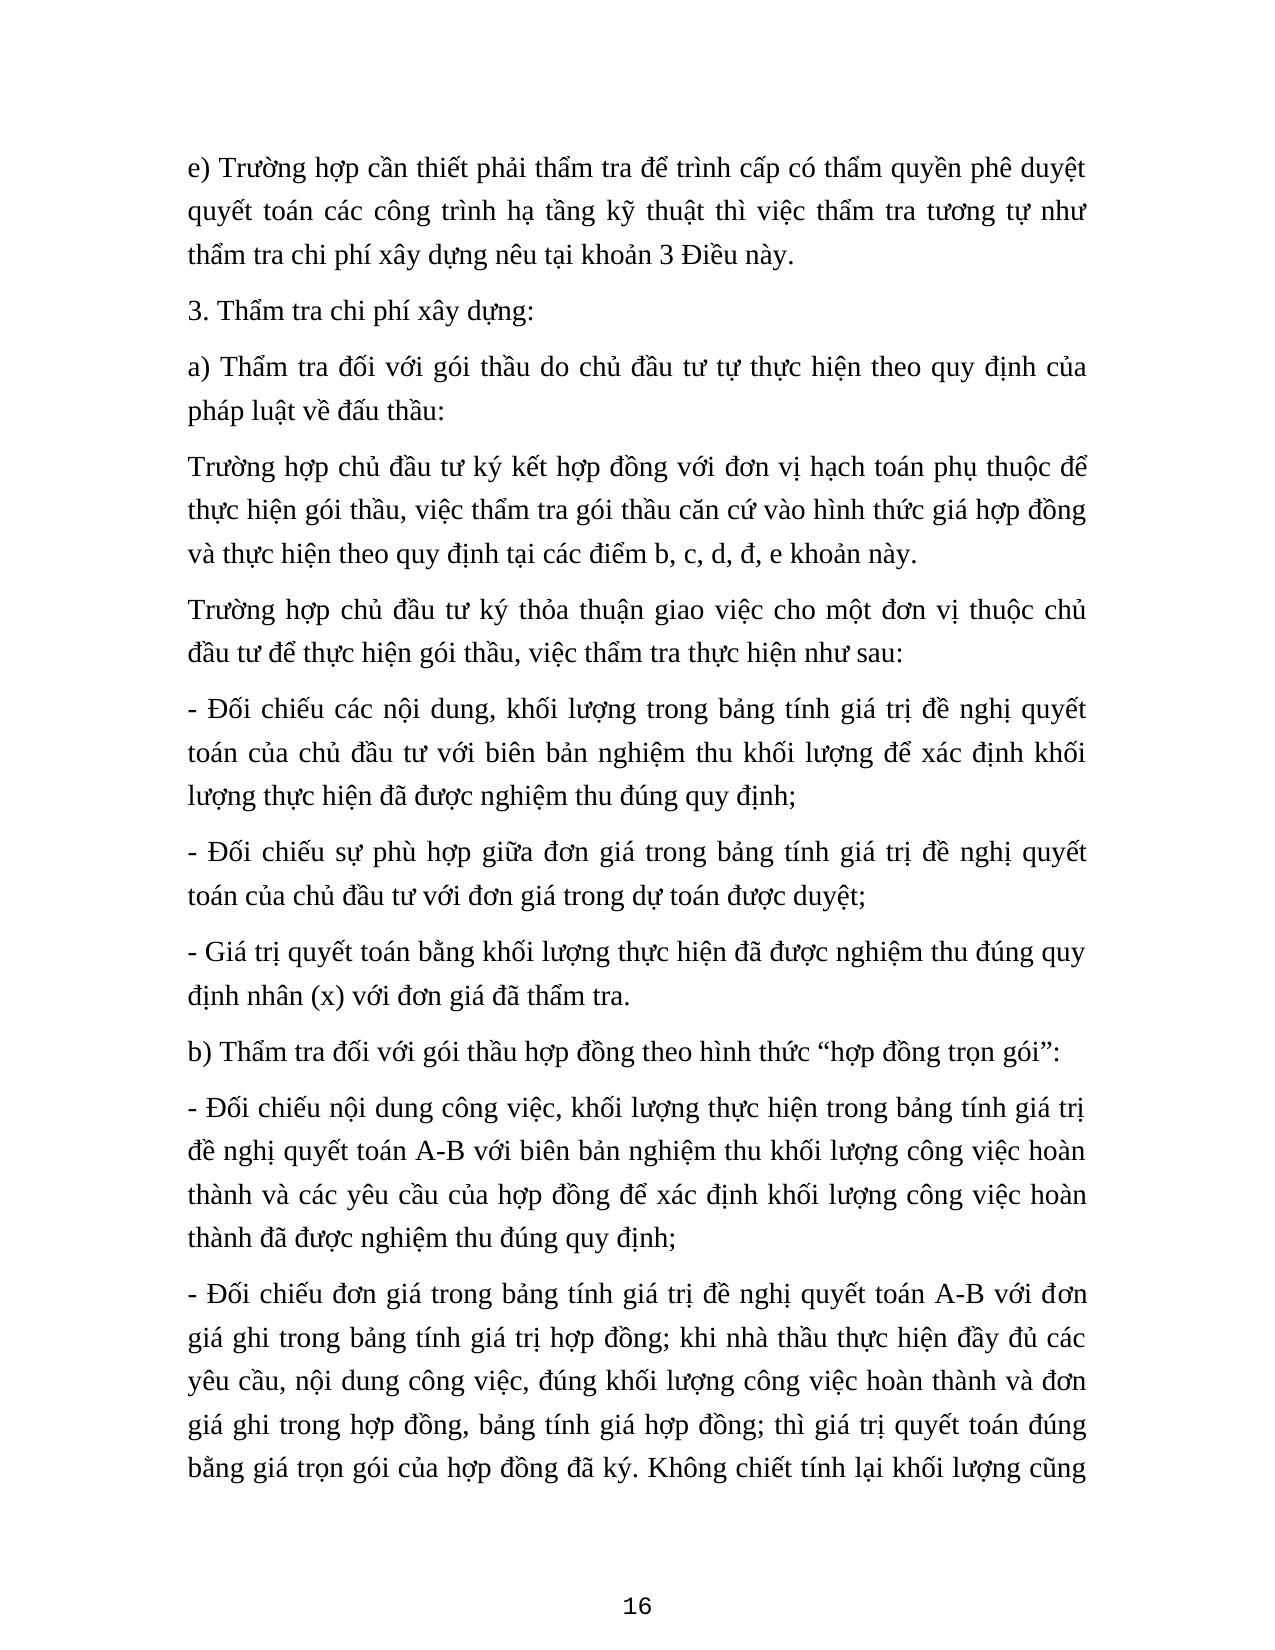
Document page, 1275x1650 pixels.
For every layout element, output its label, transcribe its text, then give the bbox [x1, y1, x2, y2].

text b) Thẩm tra đối với gói thầu hợp đồng theo hình thức “hợp đồng trọn gói”: [187, 1034, 1087, 1067]
text a) Thẩm tra đối với gói thầu do chủ đầu tư tự thực hiện theo quy định của pháp luật về đấu thầu: [187, 349, 1087, 426]
text - Đối chiếu sự phù hợp giữa đơn giá trong bảng tính giá trị đề nghị quyết toán của chủ đầu tư với đơn giá trong dự toán được duyệt; [187, 834, 1087, 912]
text - Giá trị quyết toán bằng khối lượng thực hiện đã được nghiệm thu đúng quy định nhân (x) với đơn giá đã thẩm tra. [187, 934, 1087, 1011]
text Trường hợp chủ đầu tư ký kết hợp đồng với đơn vị hạch toán phụ thuộc để thực hiện gói thầu, việc thẩm tra gói thầu căn cứ vào hình thức giá hợp đồng và thực hiện theo quy định tại các điểm b, c, d, đ, e khoản này. [187, 449, 1087, 569]
text - Đối chiếu các nội dung, khối lượng trong bảng tính giá trị đề nghị quyết toán của chủ đầu tư với biên bản nghiệm thu khối lượng để xác định khối lượng thực hiện đã được nghiệm thu đúng quy định; [187, 691, 1087, 812]
text Trường hợp chủ đầu tư ký thỏa thuận giao việc cho một đơn vị thuộc chủ đầu tư để thực hiện gói thầu, việc thẩm tra thực hiện như sau: [187, 592, 1087, 669]
text 3. Thẩm tra chi phí xây dựng: [187, 293, 1087, 327]
text e) Trường hợp cần thiết phải thẩm tra để trình cấp có thẩm quyền phê duyệt quyết toán các công trình hạ tầng kỹ thuật thì việc thẩm tra tương tự như thẩm tra chi phí xây dựng nêu tại khoản 3 Điều này. [187, 150, 1087, 271]
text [187, 1276, 1087, 1484]
